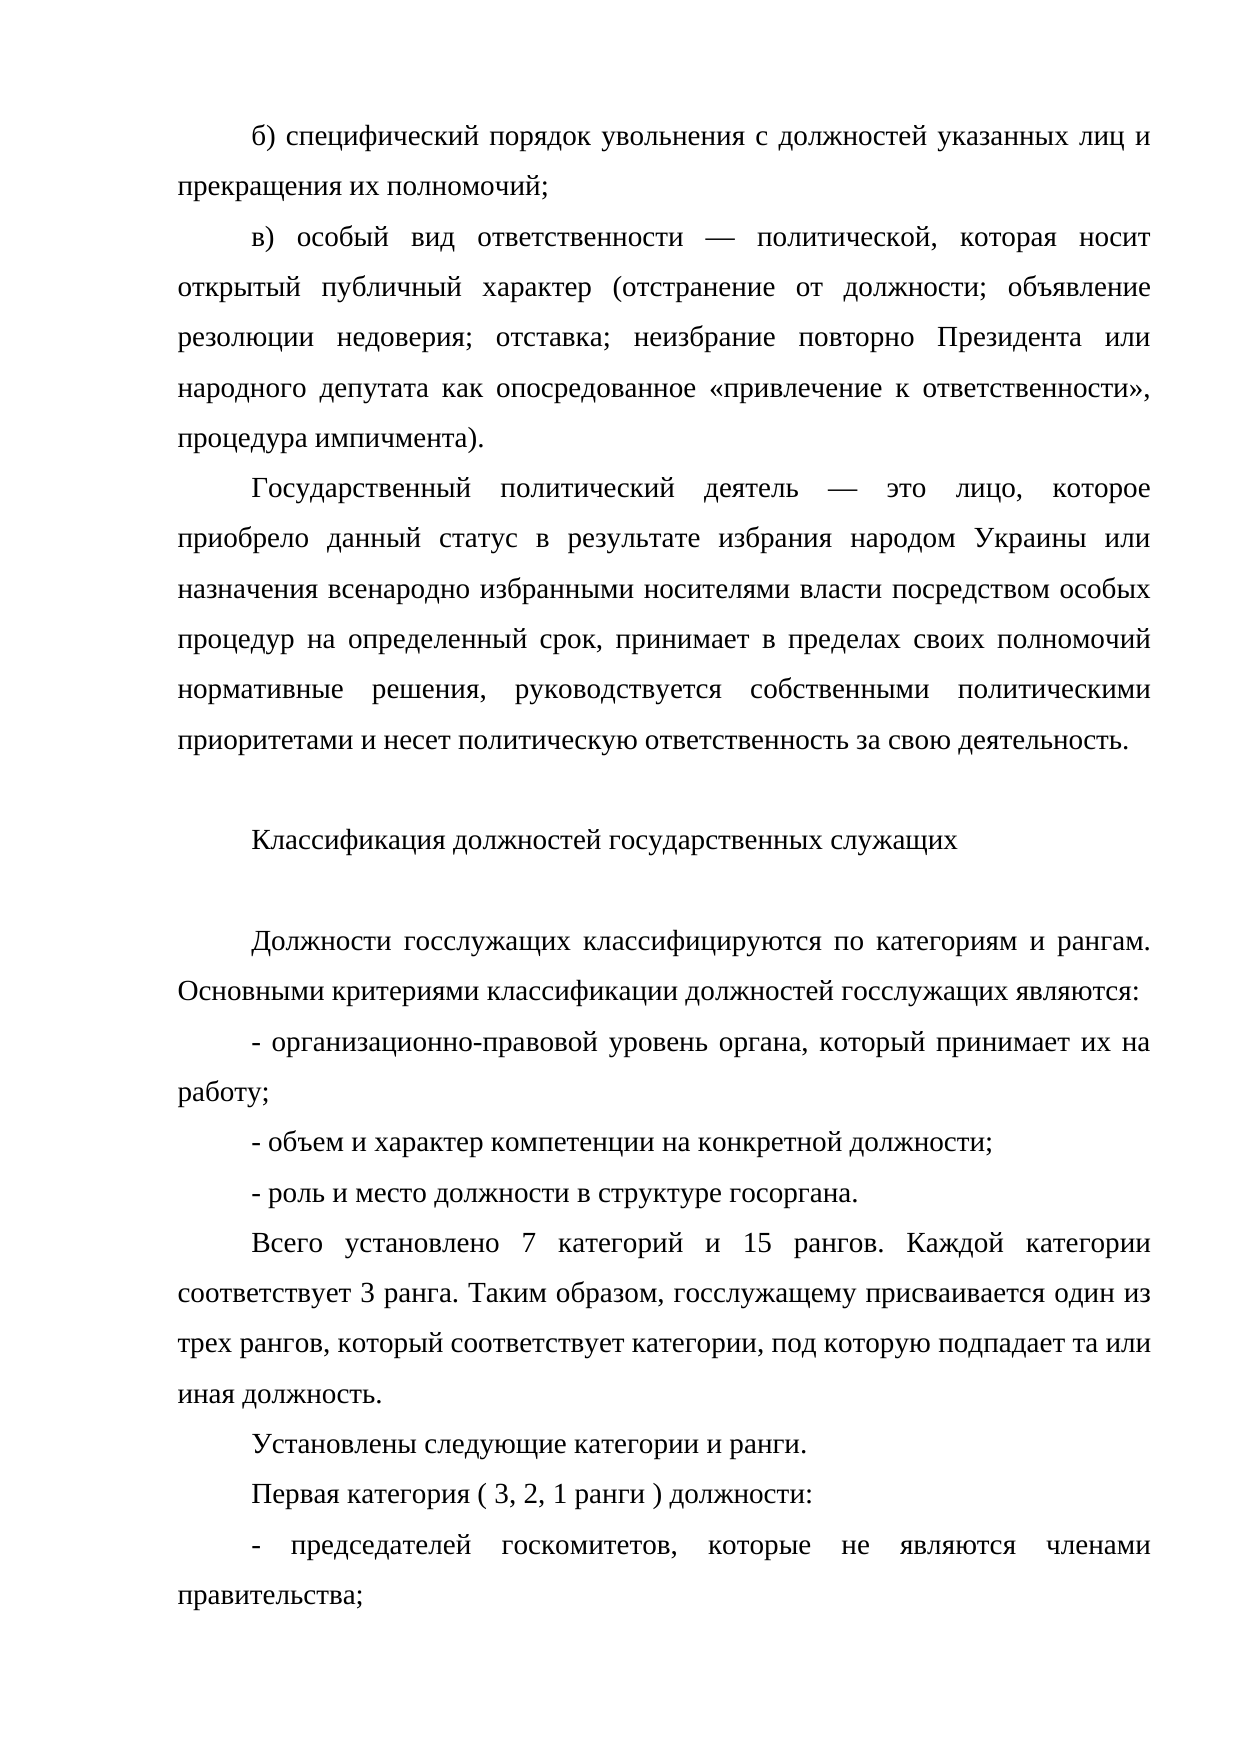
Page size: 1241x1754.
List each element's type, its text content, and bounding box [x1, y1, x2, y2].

text Установлены следующие категории и ранги. [177, 1426, 1152, 1460]
text Должности госслужащих классифицируются по категориям и рангам. Основными критериями классификации должностей госслужащих являются: [177, 923, 1152, 1007]
text Всего установлено 7 категорий и 15 рангов. Каждой категории соответствует 3 ранга. Таким образом, госслужащему присваивается один из трех рангов, который соответствует категории, под которую подпадает та или иная должность. [177, 1225, 1152, 1409]
text в) особый вид ответственности — политической, которая носит открытый публичный характер (отстранение от должности; объявление резолюции недоверия; отставка; неизбрание повторно Президента или народного депутата как опосредованное «привлечение к ответственности», процедура импичмента). [177, 219, 1152, 453]
text - объем и характер компетенции на конкретной должности; [177, 1124, 1152, 1158]
text - председателей госкомитетов, которые не являются членами правительства; [177, 1527, 1152, 1611]
text б) специфический порядок увольнения с должностей указанных лиц и прекращения их полномочий; [177, 118, 1152, 202]
text - организационно-правовой уровень органа, который принимает их на работу; [177, 1024, 1152, 1108]
text Государственный политический деятель — это лицо, которое приобрело данный статус в результате избрания народом Украины или назначения всенародно избранными носителями власти посредством особых процедур на определенный срок, принимает в пределах своих полномочий нормативные решения, руководствуется собственными политическими приоритетами и несет политическую ответственность за свою деятельность. [177, 470, 1152, 755]
text Классификация должностей государственных служащих [251, 822, 1152, 856]
text Первая категория ( 3, 2, 1 ранги ) должности: [177, 1477, 1152, 1510]
text - роль и место должности в структуре госоргана. [177, 1175, 1152, 1208]
